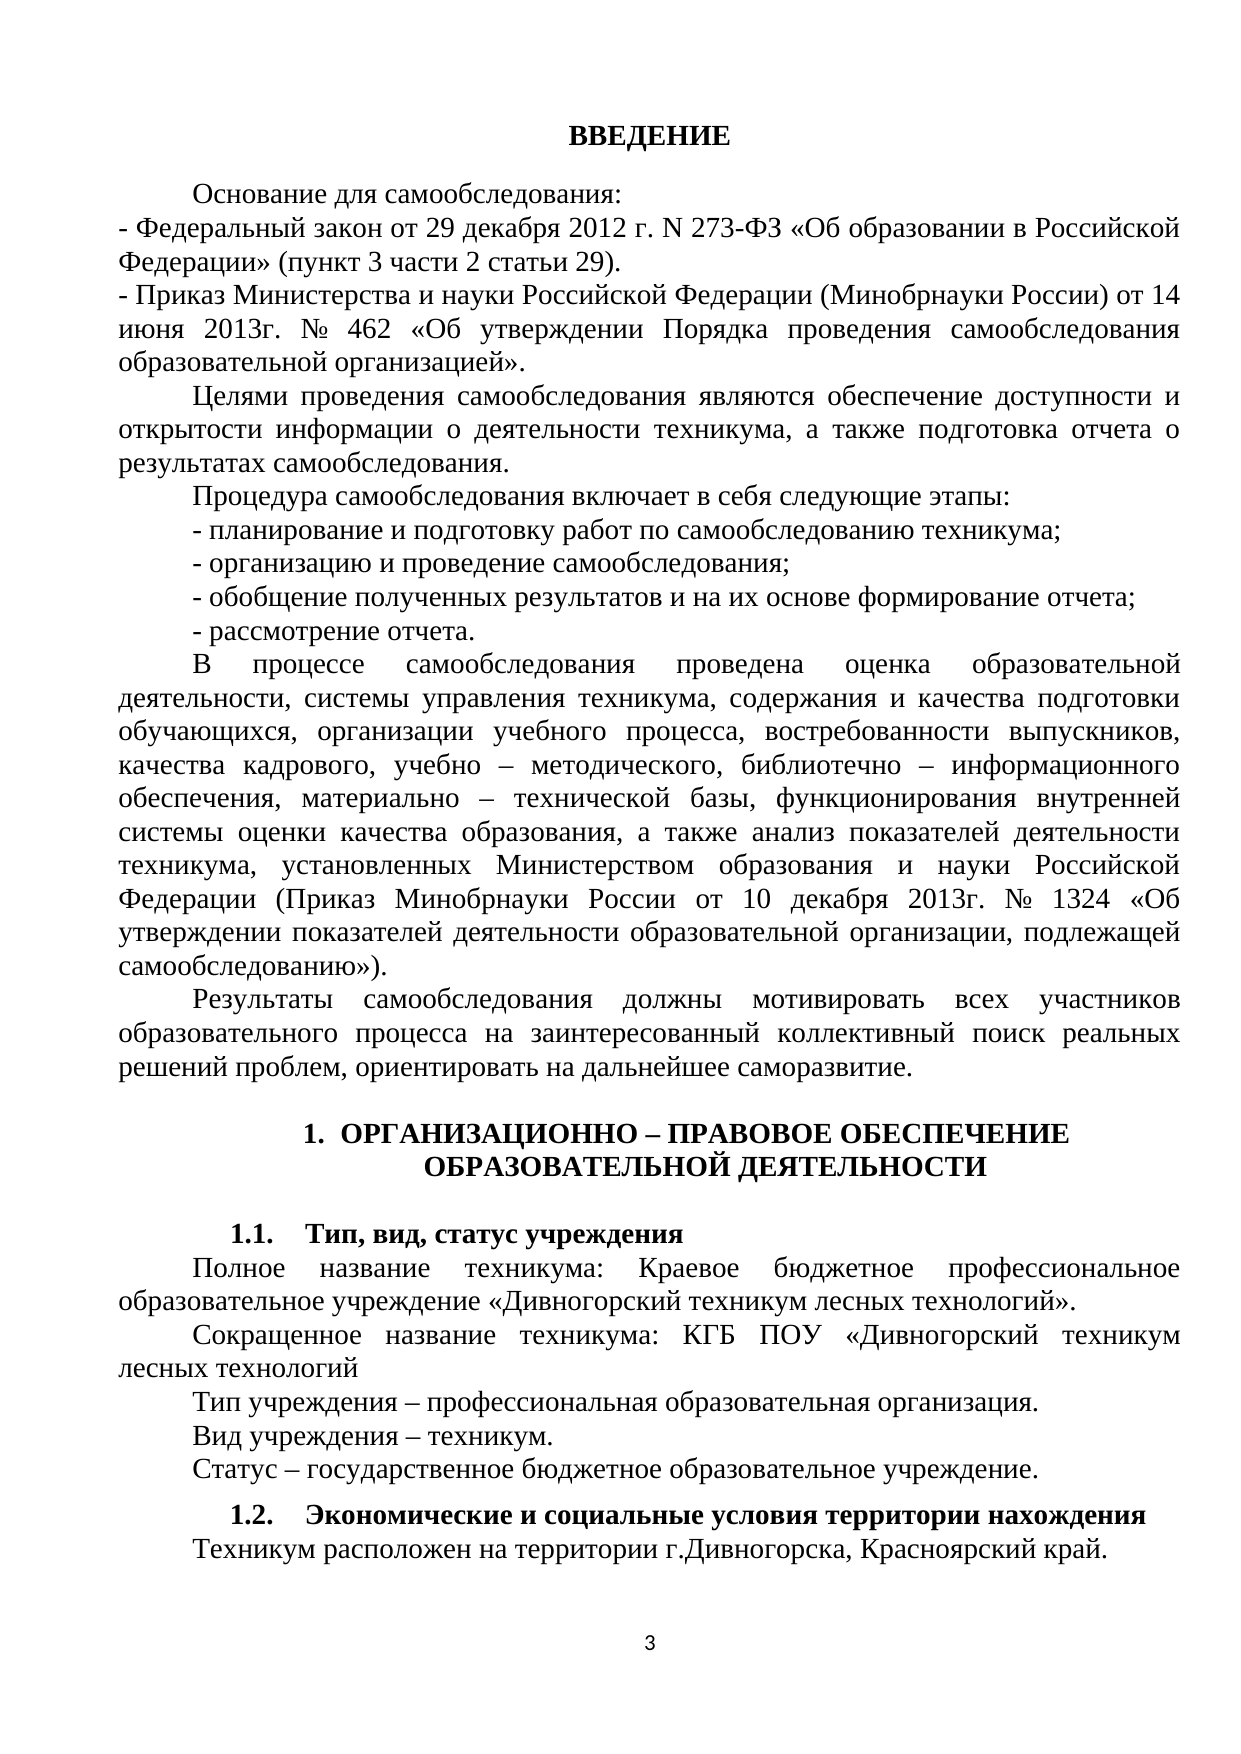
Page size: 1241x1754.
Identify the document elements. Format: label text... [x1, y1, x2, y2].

list ОРГАНИЗАЦИОННО – ПРАВОВОЕ ОБЕСПЕЧЕНИЕ ОБРАЗОВАТЕЛЬНОЙ ДЕЯТЕЛЬНОСТИ [192, 1116, 1181, 1183]
list Сокращенное название техникума: КГБ ПОУ «Дивногорский техникум лесных технологий [118, 1317, 1181, 1384]
text - рассмотрение отчета. [118, 613, 1181, 646]
text - планирование и подготовку работ по самообследованию техникума; [118, 512, 1181, 546]
text В процессе самообследования проведена оценка образовательной деятельности, системы управления техникума, содержания и качества подготовки обучающихся, организации учебного процесса, востребованности выпускников, качества кадрового, учебно – методического, библиотечно – информационного обеспечения, материально – технической базы, функционирования внутренней системы оценки качества образования, а также анализ показателей деятельности техникума, установленных Министерством образования и науки Российской Федерации (Приказ Минобрнауки России от 10 декабря 2013г. № 1324 «Об утверждении показателей деятельности образовательной организации, подлежащей самообследованию»). [118, 646, 1181, 982]
list Тип, вид, статус учреждения [230, 1216, 1181, 1250]
text Процедура самообследования включает в себя следующие этапы: [118, 478, 1181, 512]
text Результаты самообследования должны мотивировать всех участников образовательного процесса на заинтересованный коллективный поиск реальных решений проблем, ориентировать на дальнейшее саморазвитие. [118, 982, 1181, 1082]
list Вид учреждения – техникум. [118, 1418, 1181, 1451]
text Основание для самообследования: [118, 177, 1181, 210]
list Тип учреждения – профессиональная образовательная организация. [118, 1384, 1181, 1418]
list Статус – государственное бюджетное образовательное учреждение. [118, 1451, 1181, 1485]
list Полное название техникума: Краевое бюджетное профессиональное образовательное учреждение «Дивногорский техникум лесных технологий». [118, 1250, 1181, 1317]
text - Федеральный закон от 29 декабря 2012 г. N 273-ФЗ «Об образовании в Российской Федерации» (пункт 3 части 2 статьи 29). [118, 210, 1181, 277]
subtitle ВВЕДЕНИЕ [118, 118, 1181, 152]
list Экономические и социальные условия территории нахождения [229, 1497, 1181, 1531]
text Целями проведения самообследования являются обеспечение доступности и открытости информации о деятельности техникума, а также подготовка отчета о результатах самообследования. [118, 378, 1181, 478]
text - обобщение полученных результатов и на их основе формирование отчета; [118, 579, 1181, 613]
list Техникум расположен на территории г.Дивногорска, Красноярский край. [118, 1531, 1181, 1564]
text - Приказ Министерства и науки Российской Федерации (Минобрнауки России) от 14 июня 2013г. № 462 «Об утверждении Порядка проведения самообследования образовательной организацией». [118, 277, 1181, 378]
text - организацию и проведение самообследования; [118, 546, 1181, 579]
